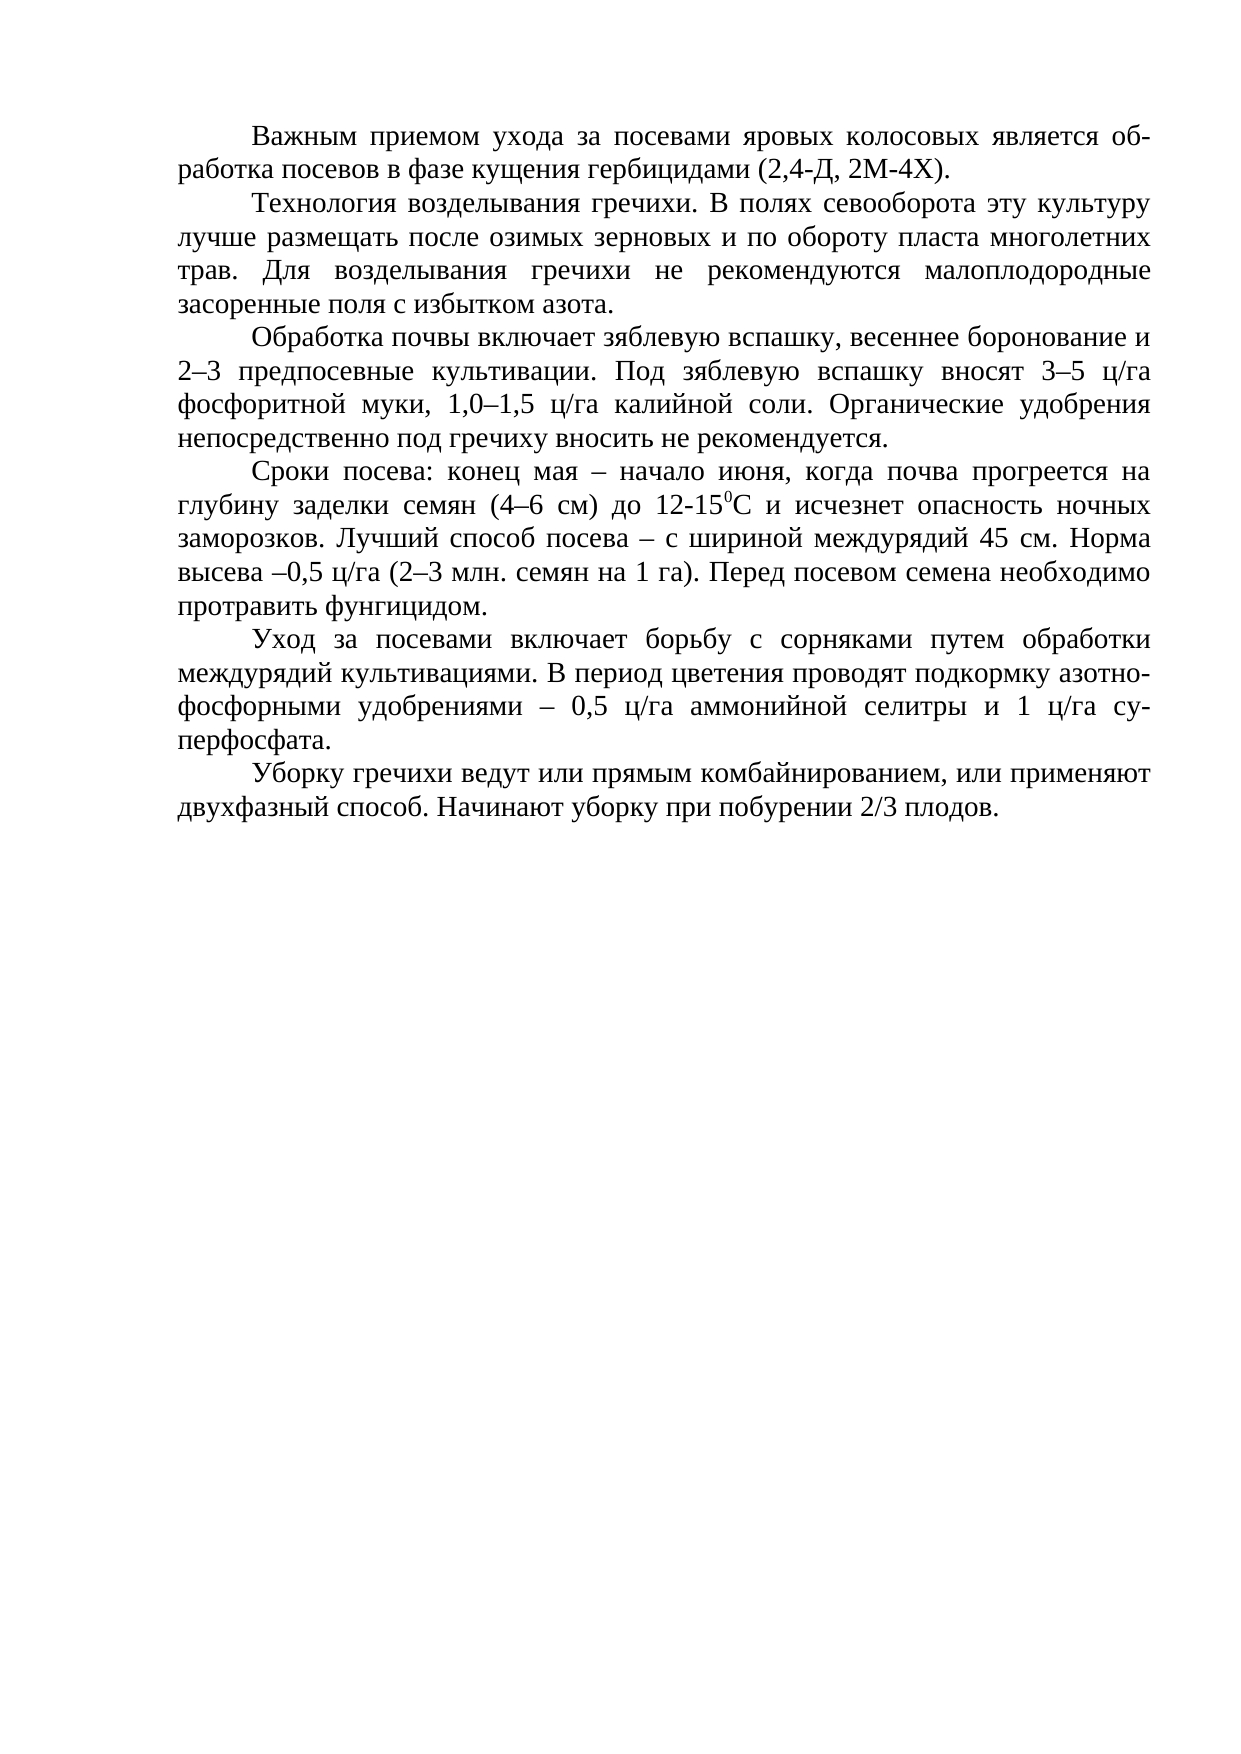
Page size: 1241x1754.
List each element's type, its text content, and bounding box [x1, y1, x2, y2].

text Обработка почвы включает зяблевую вспашку, весеннее боронование и 2–3 предпосевные культивации. Под зяблевую вспашку вносят 3–5 ц/га фосфоритной муки, 1,0–1,5 ц/га калийной соли. Органические удобрения непосредственно под гречиху вносить не рекомендуется. [177, 319, 1152, 453]
text Технология возделывания гречихи. В полях севооборота эту культуру лучше размещать после озимых зерновых и по обороту пласта многолетних трав. Для возделывания гречихи не рекомендуются малоплодородные засоренные поля с избытком азота. [177, 185, 1152, 319]
text Важным приемом ухода за посевами яровых колосовых является об-работка посевов в фазе кущения гербицидами (2,4-Д, 2М-4Х). [177, 118, 1152, 185]
text Сроки посева: конец мая – начало июня, когда почва прогреется на глубину заделки семян (4–6 см) до 12-150С и исчезнет опасность ночных заморозков. Лучший способ посева – с шириной междурядий 45 см. Норма высева –0,5 ц/га (2–3 млн. семян на 1 га). Перед посевом семена необходимо протравить фунгицидом. [177, 453, 1152, 621]
text Уход за посевами включает борьбу с сорняками путем обработки междурядий культивациями. В период цветения проводят подкормку азотно-фосфорными удобрениями – 0,5 ц/га аммонийной селитры и 1 ц/га су-перфосфата. [177, 621, 1152, 755]
text Уборку гречихи ведут или прямым комбайнированием, или применяют двухфазный способ. Начинают уборку при побурении 2/3 плодов. [177, 755, 1152, 822]
